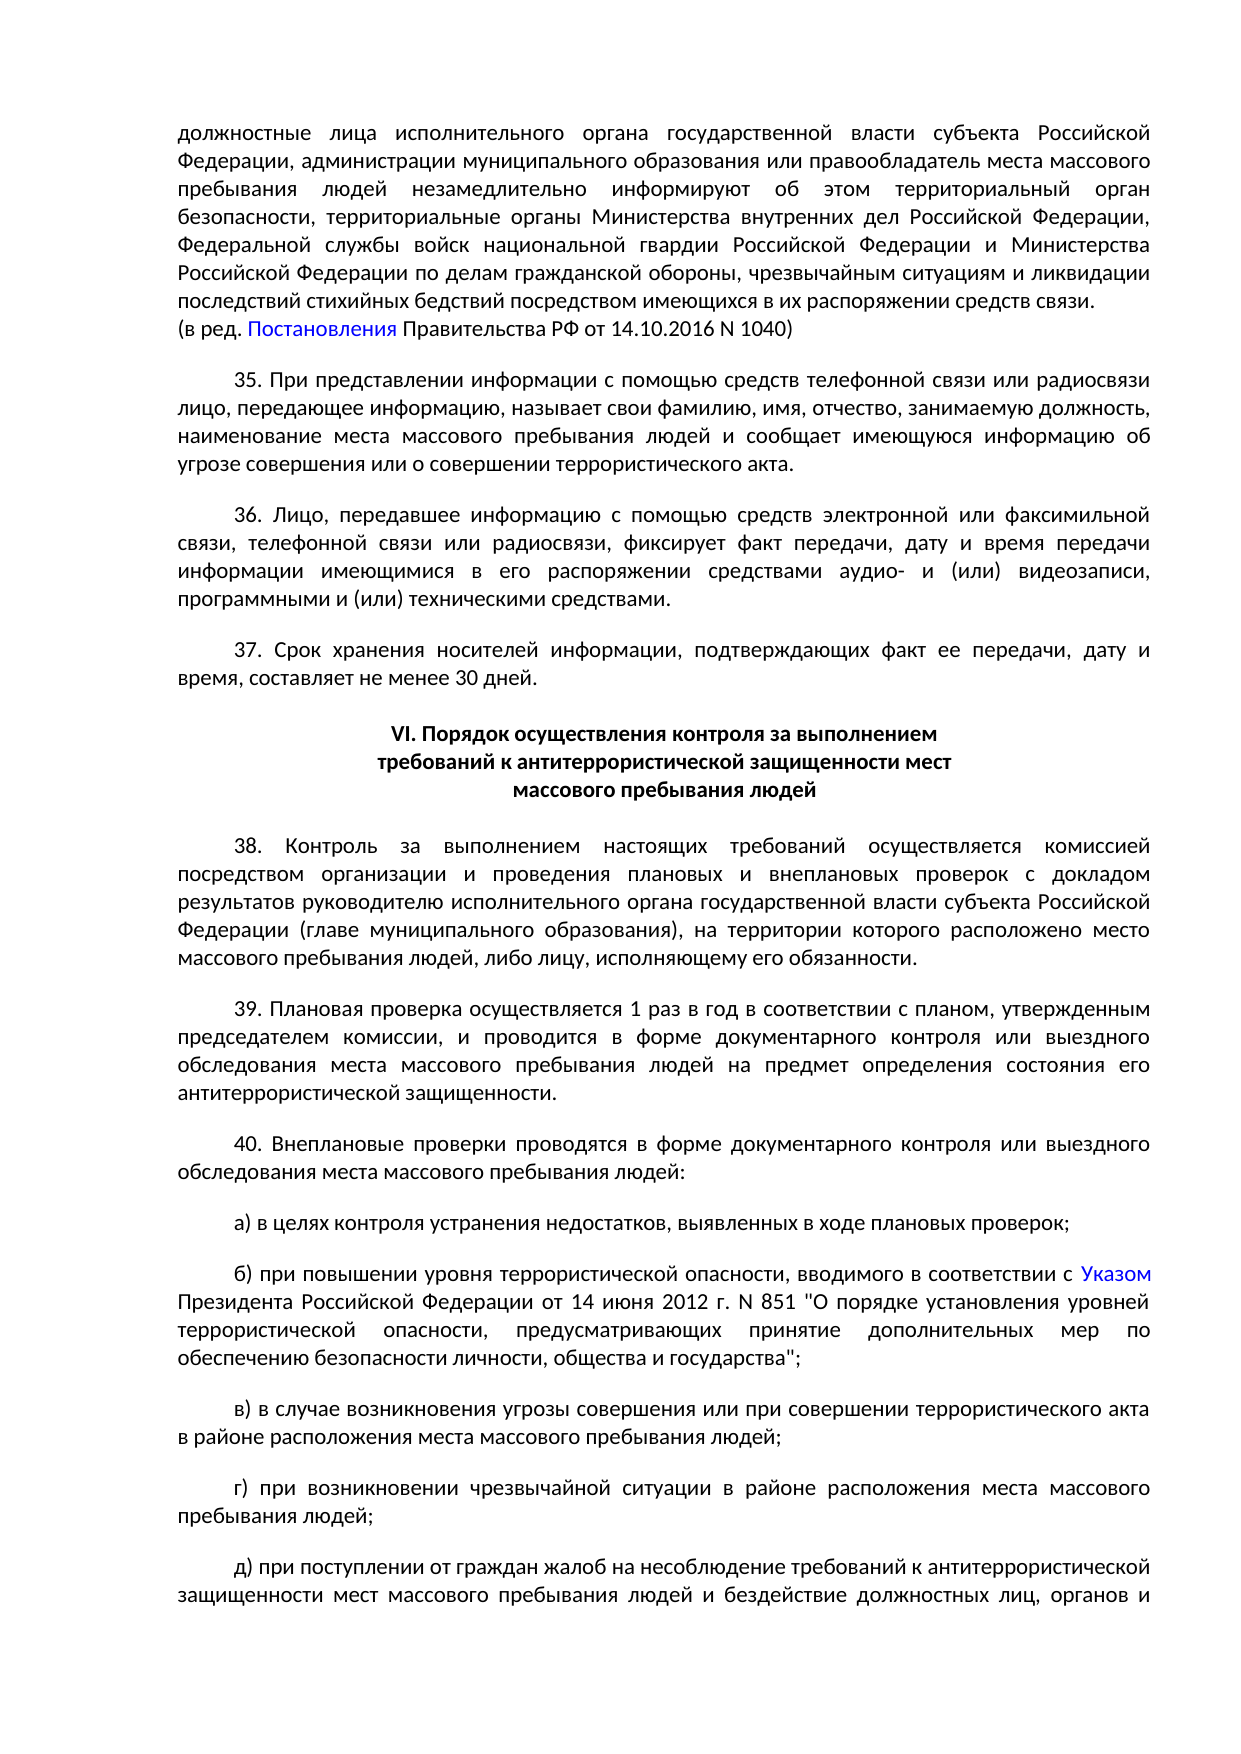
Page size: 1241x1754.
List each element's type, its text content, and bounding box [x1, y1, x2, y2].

text 40. Внеплановые проверки проводятся в форме документарного контроля или выездного обследования места массового пребывания людей: [177, 1129, 1152, 1185]
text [177, 1552, 1152, 1608]
text а) в целях контроля устранения недостатков, выявленных в ходе плановых проверок; [177, 1208, 1152, 1236]
title требований к антитеррористической защищенности мест [177, 747, 1152, 775]
title массового пребывания людей [177, 775, 1152, 803]
text 35. При представлении информации с помощью средств телефонной связи или радиосвязи лицо, передающее информацию, называет свои фамилию, имя, отчество, занимаемую должность, наименование места массового пребывания людей и сообщает имеющуюся информацию об угрозе совершения или о совершении террористического акта. [177, 365, 1152, 477]
text 37. Срок хранения носителей информации, подтверждающих факт ее передачи, дату и время, составляет не менее 30 дней. [177, 635, 1152, 691]
title VI. Порядок осуществления контроля за выполнением [177, 719, 1152, 747]
text б) при повышении уровня террористической опасности, вводимого в соответствии с Указом Президента Российской Федерации от 14 июня 2012 г. N 851 "О порядке установления уровней террористической опасности, предусматривающих принятие дополнительных мер по обеспечению безопасности личности, общества и государства"; [177, 1259, 1152, 1371]
text 36. Лицо, передавшее информацию с помощью средств электронной или факсимильной связи, телефонной связи или радиосвязи, фиксирует факт передачи, дату и время передачи информации имеющимися в его распоряжении средствами аудио- и (или) видеозаписи, программными и (или) техническими средствами. [177, 500, 1152, 612]
text в) в случае возникновения угрозы совершения или при совершении террористического акта в районе расположения места массового пребывания людей; [177, 1394, 1152, 1450]
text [177, 118, 1152, 314]
text (в ред. Постановления Правительства РФ от 14.10.2016 N 1040) [177, 314, 1152, 342]
text 38. Контроль за выполнением настоящих требований осуществляется комиссией посредством организации и проведения плановых и внеплановых проверок с докладом результатов руководителю исполнительного органа государственной власти субъекта Российской Федерации (главе муниципального образования), на территории которого расположено место массового пребывания людей, либо лицу, исполняющему его обязанности. [177, 831, 1152, 971]
text г) при возникновении чрезвычайной ситуации в районе расположения места массового пребывания людей; [177, 1473, 1152, 1529]
text 39. Плановая проверка осуществляется 1 раз в год в соответствии с планом, утвержденным председателем комиссии, и проводится в форме документарного контроля или выездного обследования места массового пребывания людей на предмет определения состояния его антитеррористической защищенности. [177, 994, 1152, 1106]
